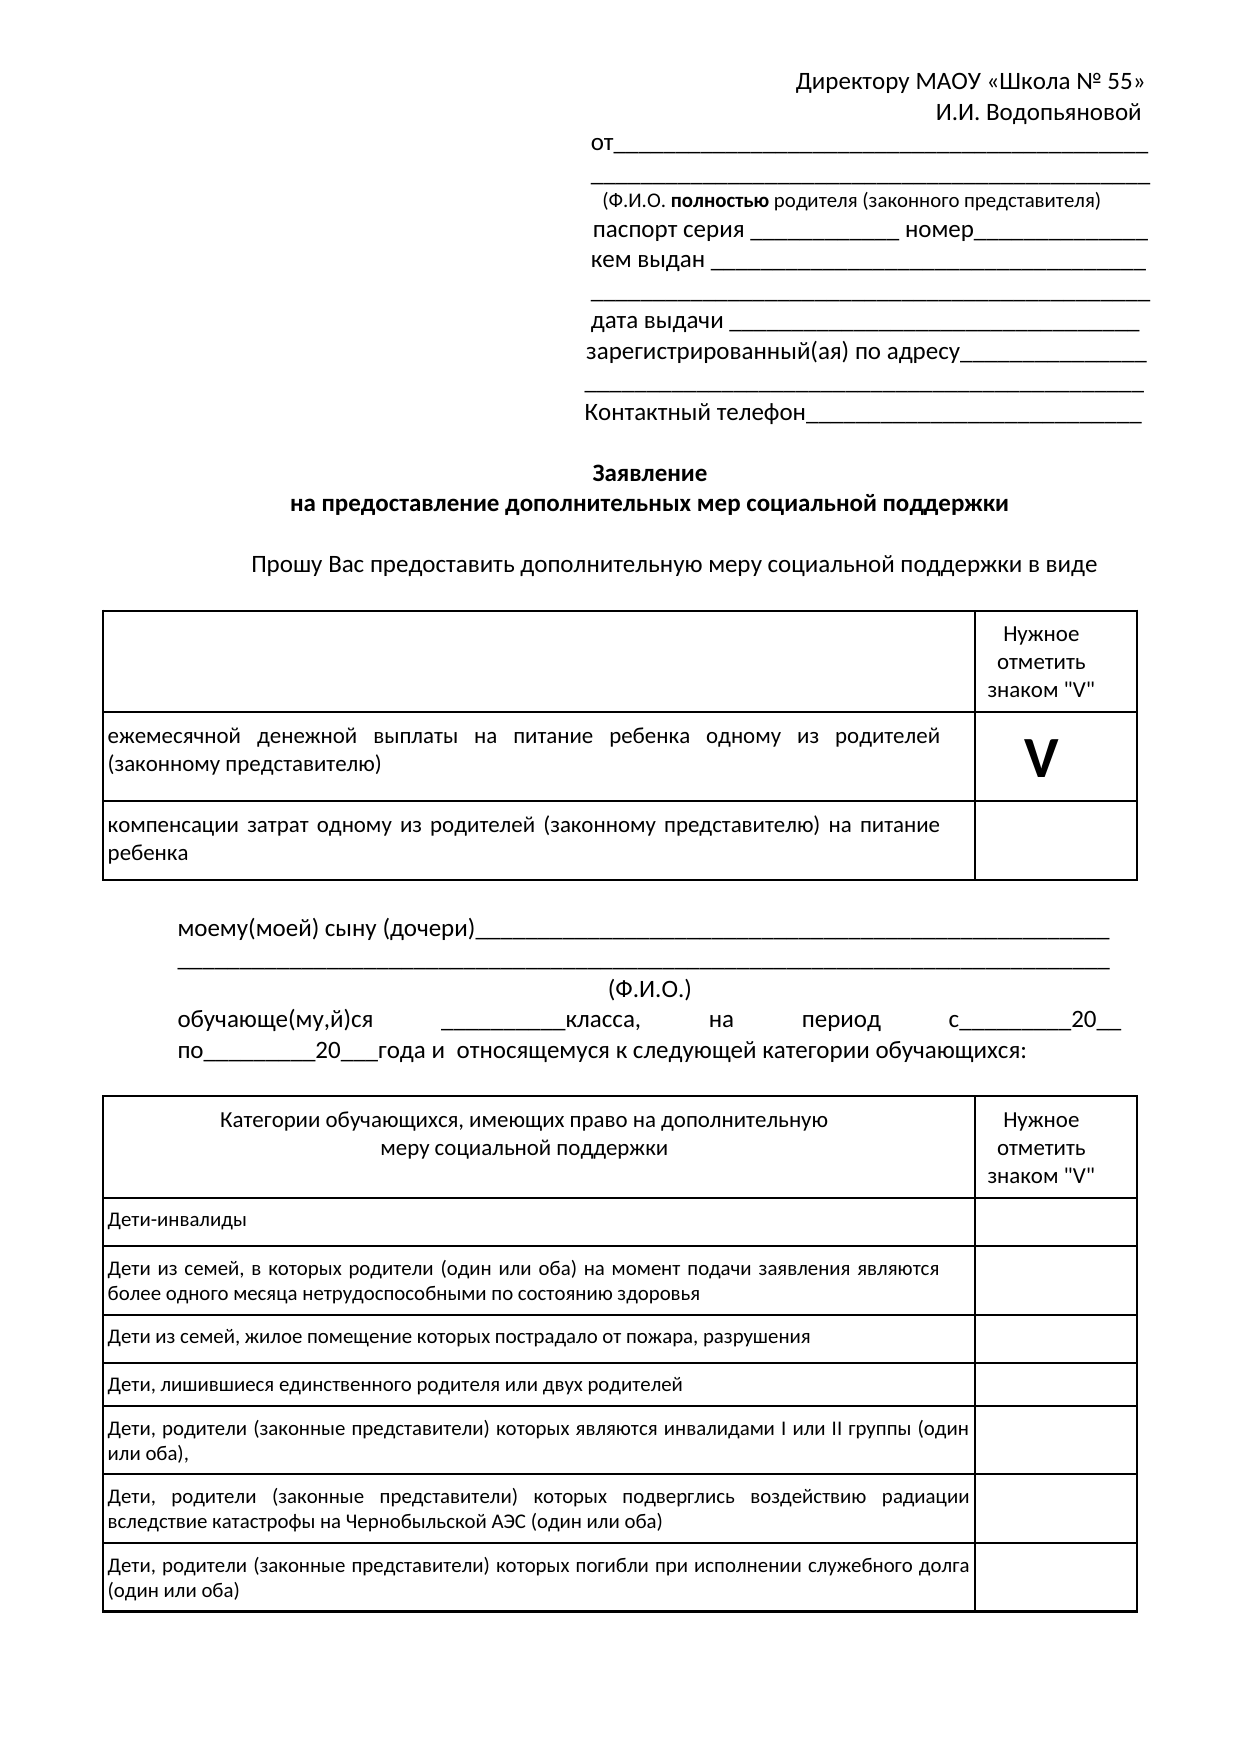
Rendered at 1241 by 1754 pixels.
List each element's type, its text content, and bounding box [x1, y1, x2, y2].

text _____________________________________________ [591, 157, 1152, 187]
text Контактный телефон___________________________ [177, 396, 1152, 426]
subtitle Директору МАОУ «Школа № 55» [177, 65, 1152, 96]
table_cell [976, 1407, 1136, 1473]
text (Ф.И.О. полностью родителя (законного представителя) [591, 187, 1152, 213]
text ___________________________________________________________________________ [177, 942, 1122, 973]
table_cell [976, 1364, 1136, 1405]
table_cell Дети, лишившиеся единственного родителя или двух родителей [104, 1364, 974, 1405]
text (Ф.И.О.) [177, 973, 1122, 1003]
table_cell Дети из семей, в которых родители (один или оба) на момент подачи заявления являются более одного месяца нетрудоспособными по состоянию здоровья [104, 1247, 974, 1313]
table_cell компенсации затрат одному из родителей (законному представителю) на питание ребенка [104, 802, 974, 879]
text И.И. Водопьяновой [591, 96, 1152, 126]
text дата выдачи _________________________________ [591, 304, 1152, 335]
table_cell [976, 1544, 1136, 1610]
table_cell Дети-инвалиды [104, 1199, 974, 1245]
text кем выдан ___________________________________ [591, 243, 1152, 274]
table_cell Дети, родители (законные представители) которых являются инвалидами I или II группы (один или оба), [104, 1407, 974, 1473]
table_cell V [976, 713, 1136, 800]
text обучающе(му,й)ся __________класса, на период с_________20__ по_________20___года и относящемуся к следующей категории обучающихся: [177, 1003, 1122, 1064]
text зарегистрированный(ая) по адресу_______________ [88, 335, 1152, 365]
table_cell ежемесячной денежной выплаты на питание ребенка одному из родителей (законному представителю) [104, 713, 974, 800]
table_cell Дети из семей, жилое помещение которых пострадало от пожара, разрушения [104, 1316, 974, 1362]
table_cell [976, 1199, 1136, 1245]
table_header Категории обучающихся, имеющих право на дополнительную меру социальной поддержки [104, 1097, 974, 1197]
text на предоставление дополнительных мер социальной поддержки [177, 487, 1122, 518]
table_header Нужное отметить знаком "V" [976, 612, 1136, 711]
table_cell Дети, родители (законные представители) которых погибли при исполнении служебного долга (один или оба) [104, 1544, 974, 1610]
table_cell Дети, родители (законные представители) которых подверглись воздействию радиации вследствие катастрофы на Чернобыльской АЭС (один или оба) [104, 1475, 974, 1542]
table_cell [976, 1316, 1136, 1362]
text _____________________________________________ [177, 365, 1152, 396]
table_header [104, 612, 974, 711]
table_cell [976, 802, 1136, 879]
text _____________________________________________ [591, 274, 1152, 304]
text Прошу Вас предоставить дополнительную меру социальной поддержки в виде [177, 548, 1122, 579]
table_header Нужное отметить знаком "V" [976, 1097, 1136, 1197]
table_cell [976, 1247, 1136, 1313]
text паспорт серия ____________ номер______________ [177, 213, 1152, 243]
text от___________________________________________ [591, 126, 1152, 157]
text моему(моей) сыну (дочери)___________________________________________________ [177, 912, 1122, 942]
text Заявление [177, 457, 1122, 487]
table_cell [976, 1475, 1136, 1542]
